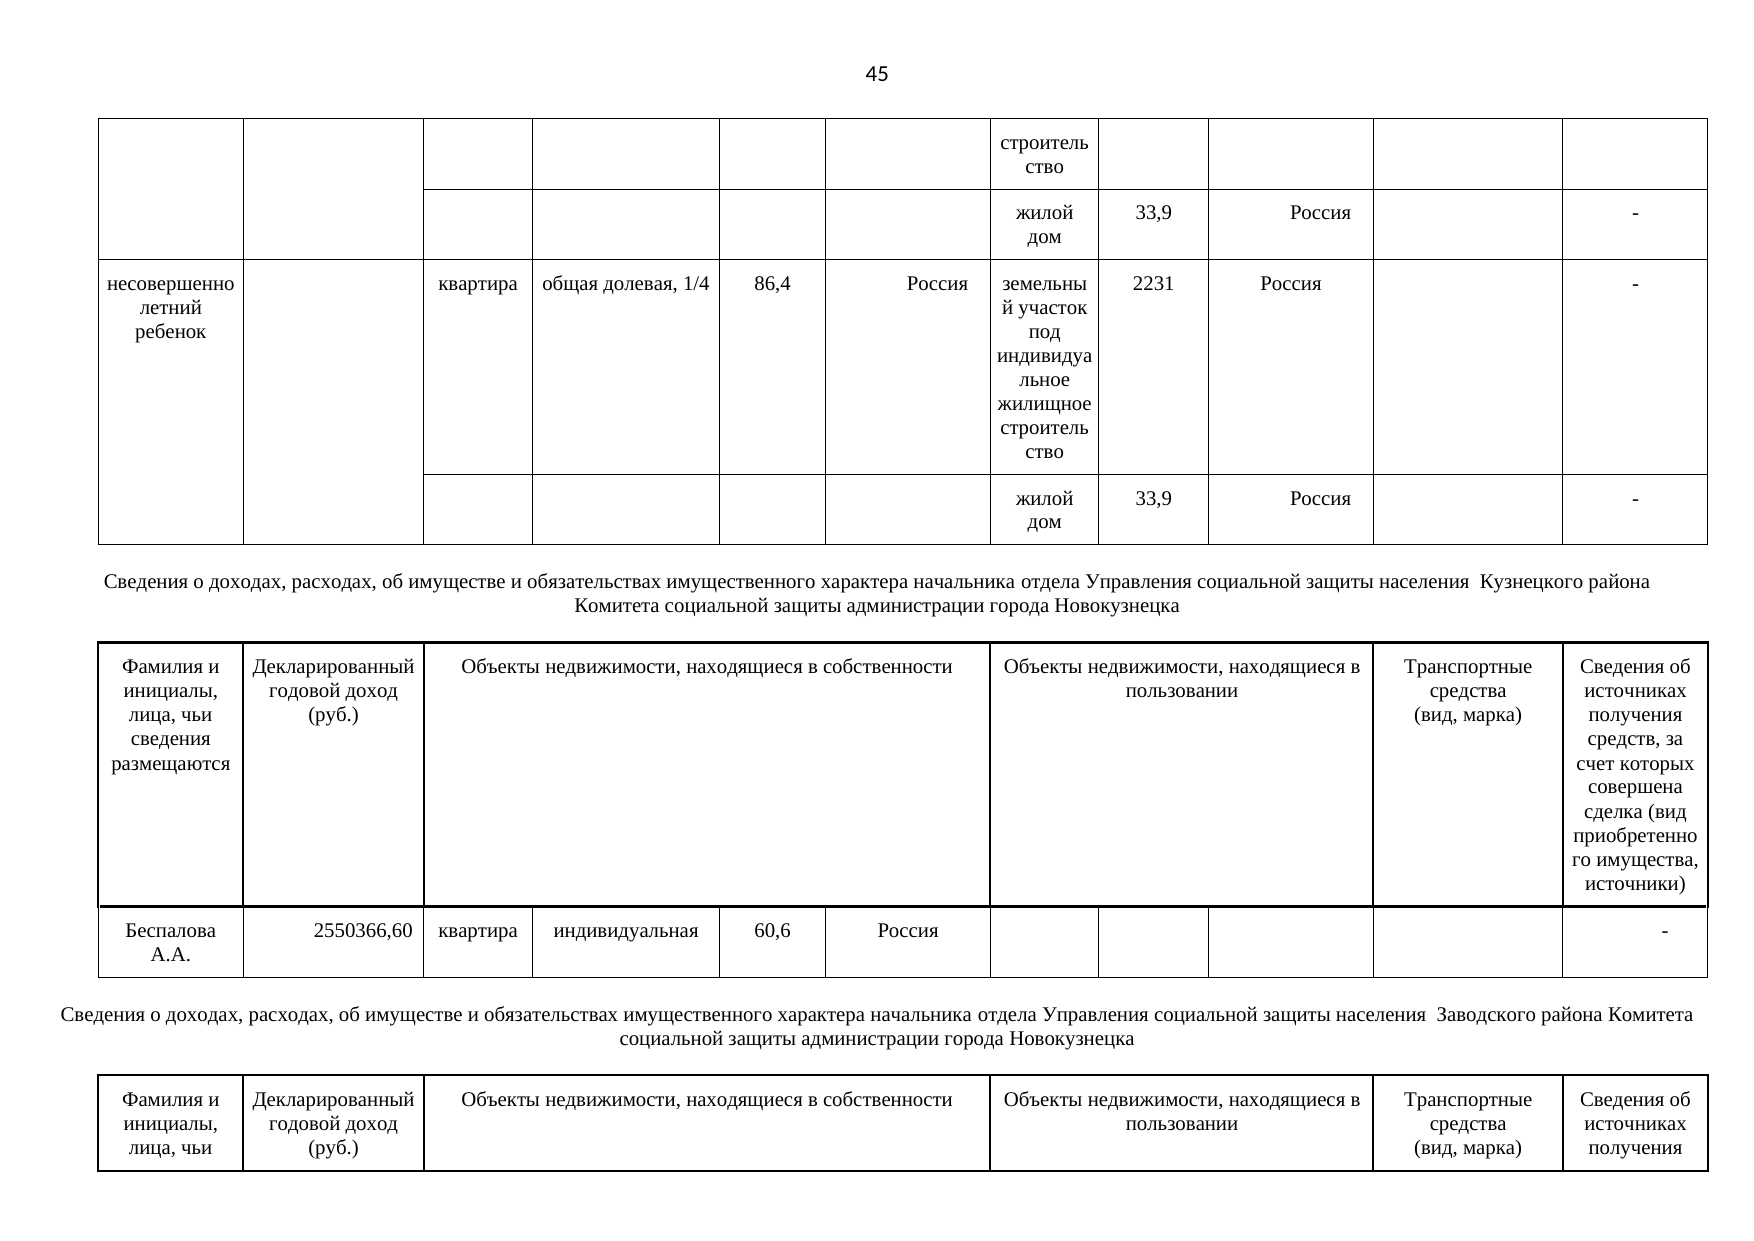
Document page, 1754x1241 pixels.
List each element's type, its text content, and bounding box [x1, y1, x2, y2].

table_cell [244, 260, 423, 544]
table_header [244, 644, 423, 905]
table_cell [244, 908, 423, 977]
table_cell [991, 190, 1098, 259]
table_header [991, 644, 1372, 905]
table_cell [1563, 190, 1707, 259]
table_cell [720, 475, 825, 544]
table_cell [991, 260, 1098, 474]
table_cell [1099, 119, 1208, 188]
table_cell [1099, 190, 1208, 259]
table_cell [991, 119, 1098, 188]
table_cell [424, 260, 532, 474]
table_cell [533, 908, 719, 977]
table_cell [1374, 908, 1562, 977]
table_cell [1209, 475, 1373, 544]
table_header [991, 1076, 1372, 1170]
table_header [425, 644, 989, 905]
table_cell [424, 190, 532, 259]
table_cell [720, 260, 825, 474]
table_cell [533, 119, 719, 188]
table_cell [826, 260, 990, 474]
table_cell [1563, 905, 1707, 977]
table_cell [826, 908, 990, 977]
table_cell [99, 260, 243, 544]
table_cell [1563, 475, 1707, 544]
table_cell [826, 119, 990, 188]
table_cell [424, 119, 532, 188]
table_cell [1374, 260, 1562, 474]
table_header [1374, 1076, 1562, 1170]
text Сведения о доходах, расходах, об имуществе и обязательствах имущественного характера начальника отдела Управления социальной защиты населения Кузнецкого района Комитета социальной защиты администрации города Новокузнецка [59, 569, 1695, 617]
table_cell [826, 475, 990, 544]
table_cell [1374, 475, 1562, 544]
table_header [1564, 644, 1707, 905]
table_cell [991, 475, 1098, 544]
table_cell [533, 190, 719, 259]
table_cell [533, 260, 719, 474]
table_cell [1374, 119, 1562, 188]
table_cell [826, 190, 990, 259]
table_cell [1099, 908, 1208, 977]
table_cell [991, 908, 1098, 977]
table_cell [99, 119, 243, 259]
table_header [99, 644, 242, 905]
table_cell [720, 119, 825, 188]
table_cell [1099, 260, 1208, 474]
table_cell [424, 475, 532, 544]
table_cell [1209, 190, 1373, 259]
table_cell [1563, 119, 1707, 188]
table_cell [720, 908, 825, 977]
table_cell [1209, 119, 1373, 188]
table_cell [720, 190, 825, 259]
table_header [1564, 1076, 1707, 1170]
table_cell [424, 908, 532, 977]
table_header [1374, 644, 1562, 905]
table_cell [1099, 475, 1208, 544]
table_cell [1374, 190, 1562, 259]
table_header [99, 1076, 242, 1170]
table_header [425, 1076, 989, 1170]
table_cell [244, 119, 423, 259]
text Сведения о доходах, расходах, об имуществе и обязательствах имущественного характера начальника отдела Управления социальной защиты населения Заводского района Комитета социальной защиты администрации города Новокузнецка [59, 1002, 1695, 1050]
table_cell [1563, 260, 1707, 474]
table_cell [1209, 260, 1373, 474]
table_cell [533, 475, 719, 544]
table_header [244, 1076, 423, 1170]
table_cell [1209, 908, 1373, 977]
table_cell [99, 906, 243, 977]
